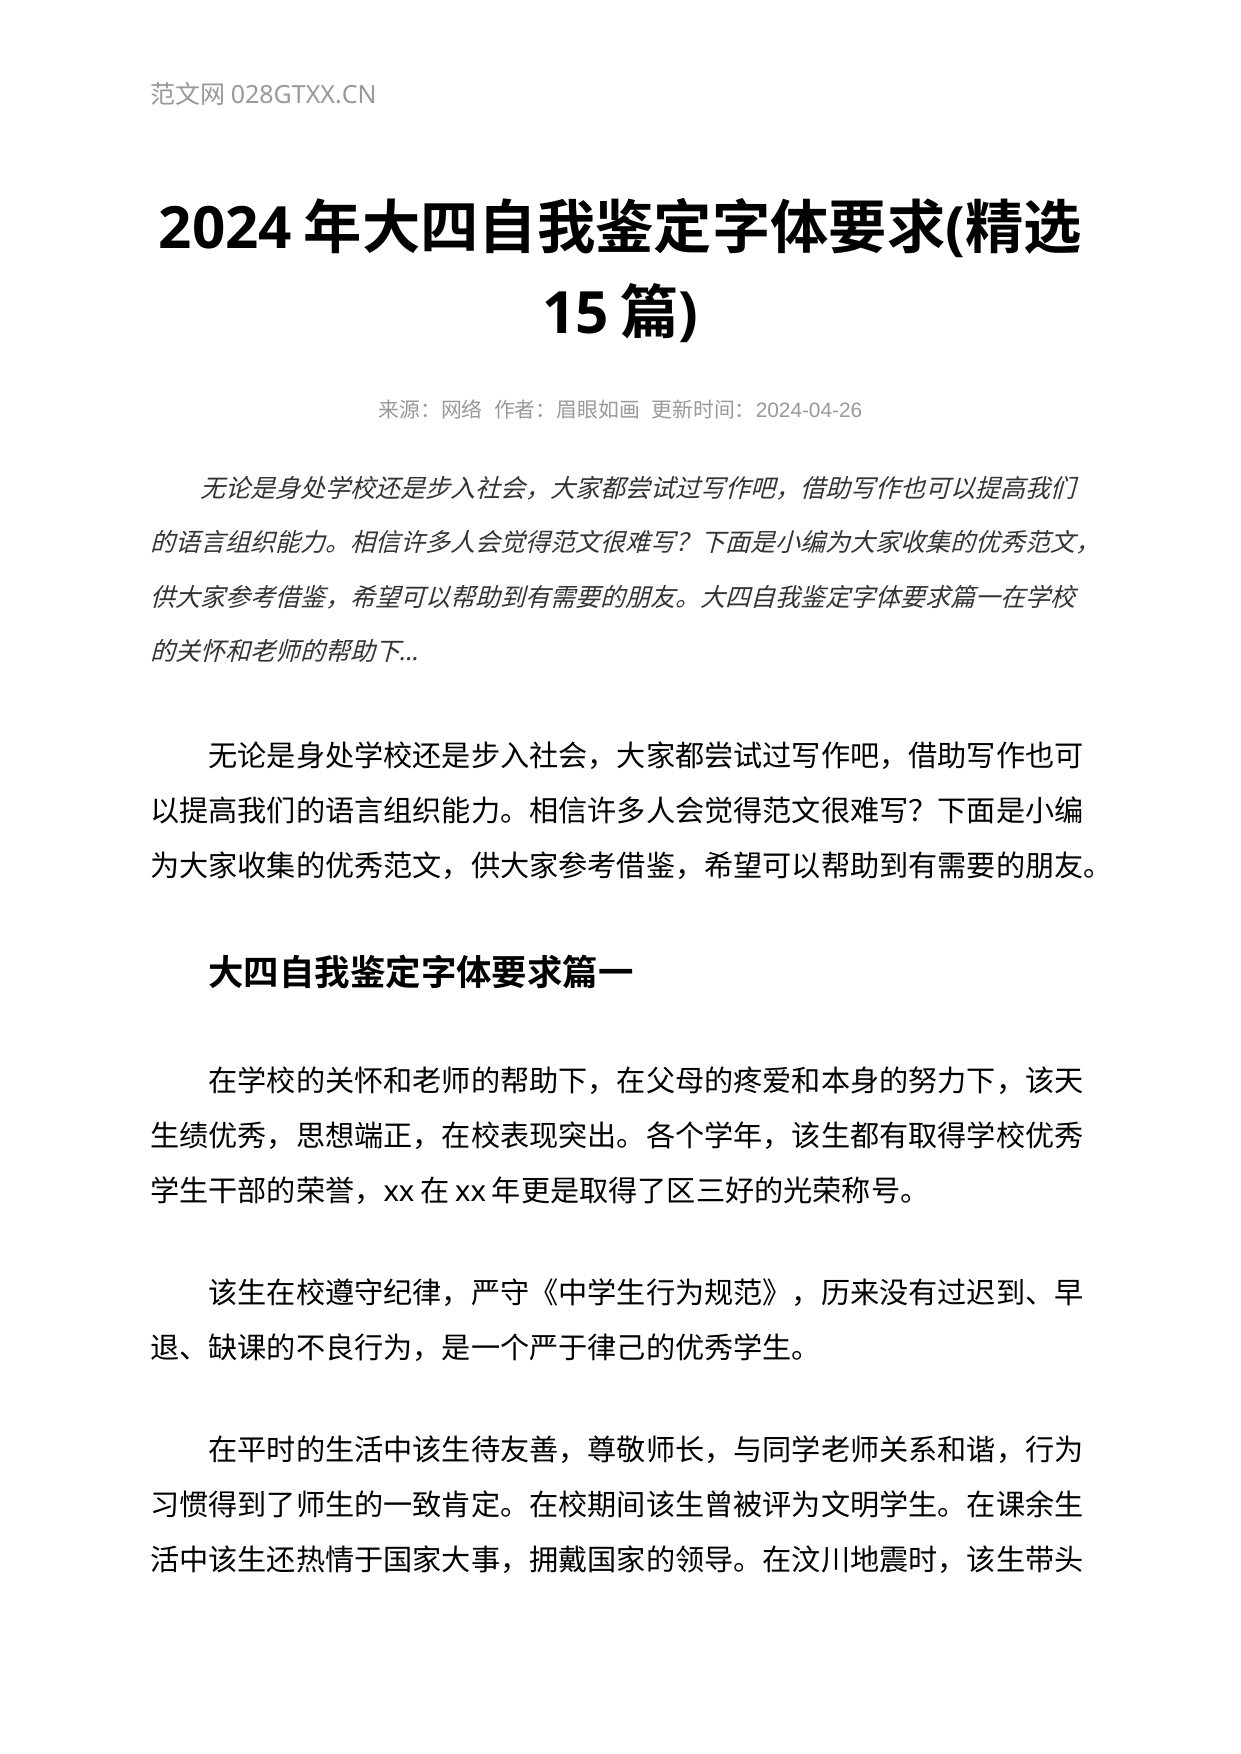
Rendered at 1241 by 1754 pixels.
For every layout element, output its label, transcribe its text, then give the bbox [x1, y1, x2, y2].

text 来源：网络 作者：眉眼如画 更新时间：2024-04-26 [150, 398, 1090, 422]
text 在学校的关怀和老师的帮助下，在父母的疼爱和本身的努力下，该天生绩优秀，思想端正，在校表现突出。各个学年，该生都有取得学校优秀学生干部的荣誉，xx在xx年更是取得了区三好的光荣称号。 [150, 1058, 1090, 1210]
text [150, 1426, 1090, 1578]
text 大四自我鉴定字体要求篇一 [150, 944, 1090, 996]
text 该生在校遵守纪律，严守《中学生行为规范》，历来没有过迟到、早退、缺课的不良行为，是一个严于律己的优秀学生。 [150, 1270, 1090, 1367]
text 无论是身处学校还是步入社会，大家都尝试过写作吧，借助写作也可以提高我们的语言组织能力。相信许多人会觉得范文很难写？下面是小编为大家收集的优秀范文，供大家参考借鉴，希望可以帮助到有需要的朋友。 [150, 733, 1090, 885]
subtitle 2024年大四自我鉴定字体要求(精选15篇) [150, 181, 1090, 351]
text 无论是身处学校还是步入社会，大家都尝试过写作吧，借助写作也可以提高我们的语言组织能力。相信许多人会觉得范文很难写？下面是小编为大家收集的优秀范文，供大家参考借鉴，希望可以帮助到有需要的朋友。大四自我鉴定字体要求篇一在学校的关怀和老师的帮助下... [150, 468, 1090, 668]
